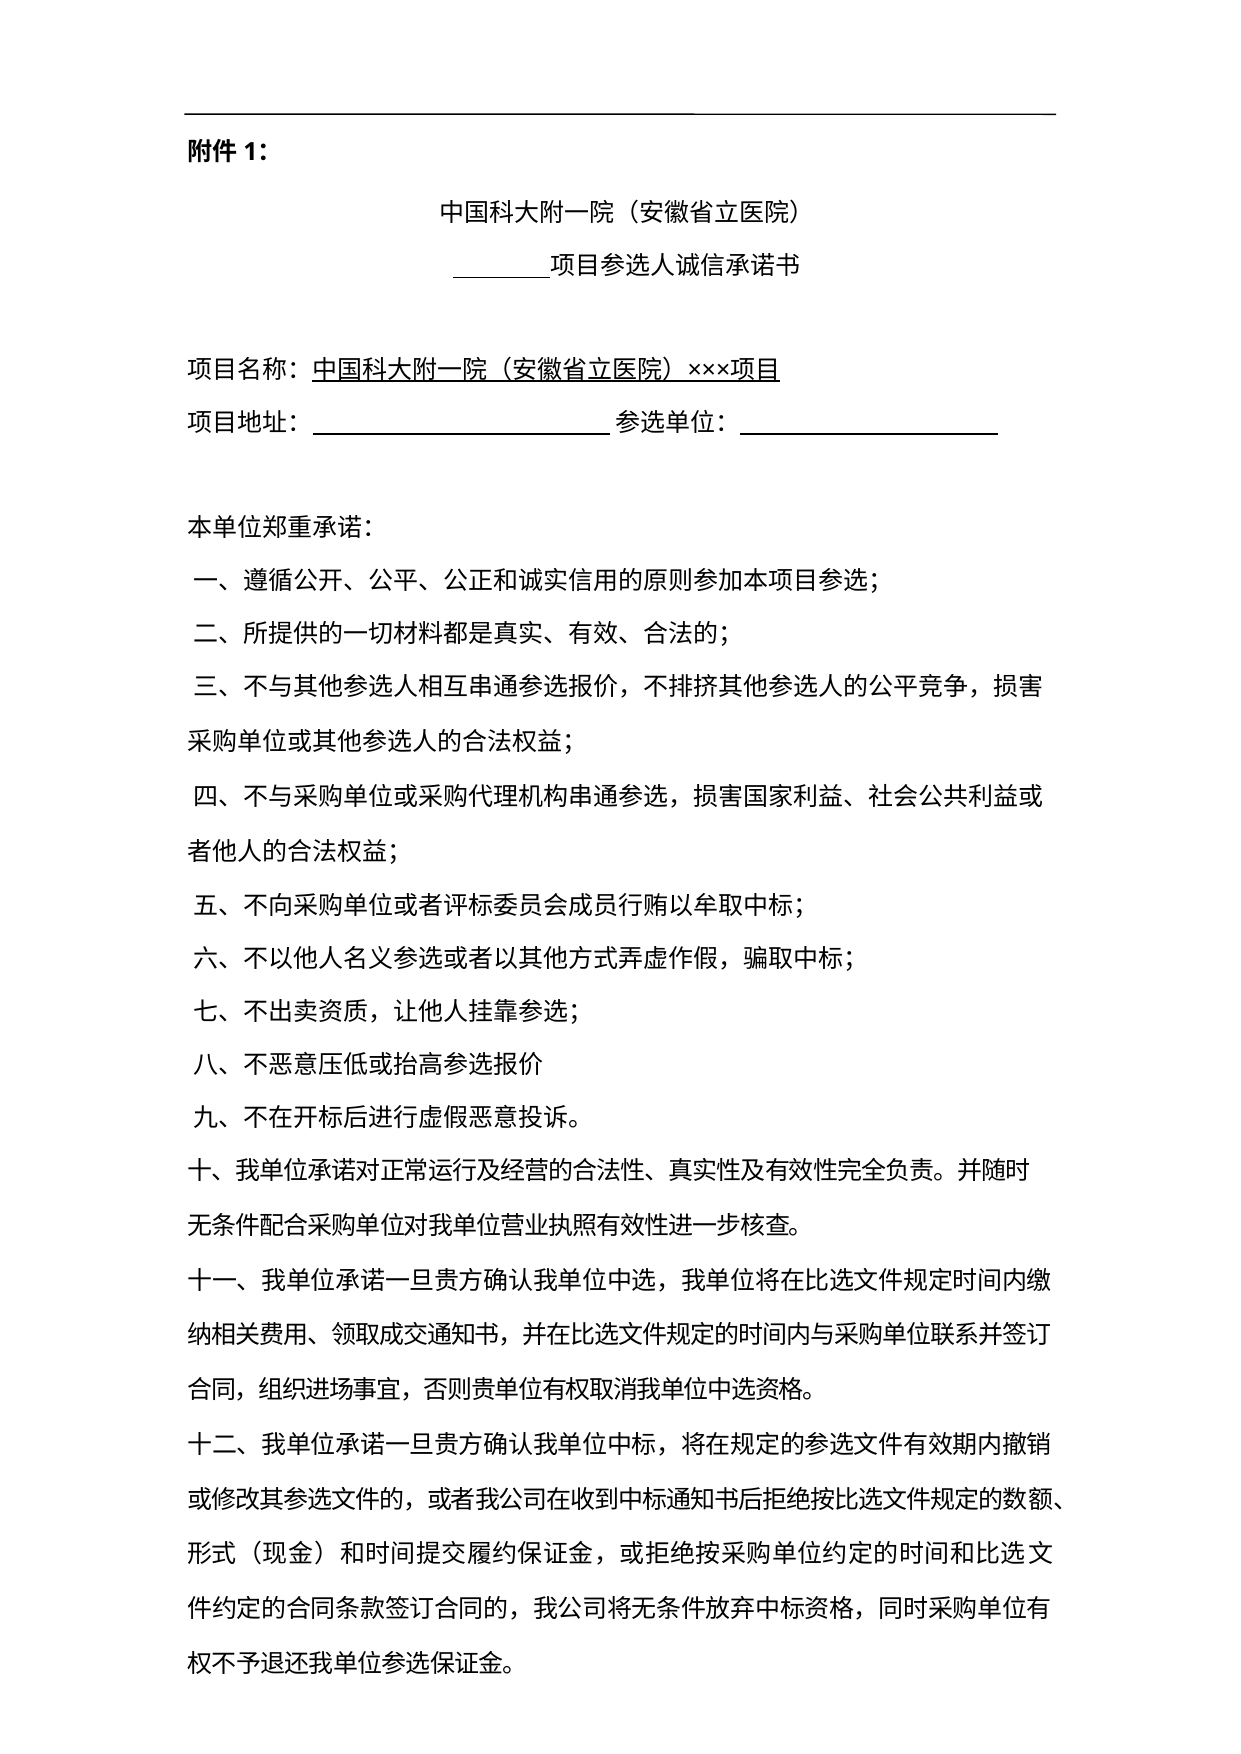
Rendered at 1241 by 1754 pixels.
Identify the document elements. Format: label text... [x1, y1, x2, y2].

text 七、不出卖资质，让他人挂靠参选； [187, 992, 1094, 1028]
text 四、不与采购单位或采购代理机构串通参选，损害国家利益、社会公共利益或者他人的合法权益； [187, 776, 1053, 867]
text 项目名称：中国科大附一院（安徽省立医院）×××项目 [187, 349, 1094, 386]
text 五、不向采购单位或者评标委员会成员行贿以牟取中标； [187, 886, 1094, 922]
text 三、不与其他参选人相互串通参选报价，不排挤其他参选人的公平竞争，损害采购单位或其他参选人的合法权益； [187, 667, 1053, 758]
text 二、所提供的一切材料都是真实、有效、合法的； [187, 614, 1094, 650]
text 九、不在开标后进行虚假恶意投诉。 [187, 1098, 1094, 1134]
text 十二、我单位承诺一旦贵方确认我单位中标，将在规定的参选文件有效期内撤销或修改其参选文件的，或者我公司在收到中标通知书后拒绝按比选文件规定的数额、形式（现金）和时间提交履约保证金，或拒绝按采购单位约定的时间和比选文件约定的合同条款签订合同的，我公司将无条件放弃中标资格，同时采购单位有权不予退还我单位参选保证金。 [187, 1424, 1054, 1679]
text 中国科大附一院（安徽省立医院） [383, 192, 870, 229]
text 项目参选人诚信承诺书 [383, 246, 870, 282]
text 项目地址： 参选单位： [187, 402, 1000, 438]
text 本单位郑重承诺： [187, 508, 1094, 544]
text 十、我单位承诺对正常运行及经营的合法性、真实性及有效性完全负责。并随时无条件配合采购单位对我单位营业执照有效性进一步核查。 [187, 1151, 1053, 1242]
text 一、遵循公开、公平、公正和诚实信用的原则参加本项目参选； [187, 561, 1094, 597]
text 六、不以他人名义参选或者以其他方式弄虚作假，骗取中标； [187, 939, 1094, 975]
text 十一、我单位承诺一旦贵方确认我单位中选，我单位将在比选文件规定时间内缴纳相关费用、领取成交通知书，并在比选文件规定的时间内与采购单位联系并签订合同，组织进场事宜，否则贵单位有权取消我单位中选资格。 [187, 1260, 1053, 1406]
text 附件 1： [187, 131, 298, 168]
text 八、不恶意压低或抬高参选报价 [187, 1045, 1094, 1081]
